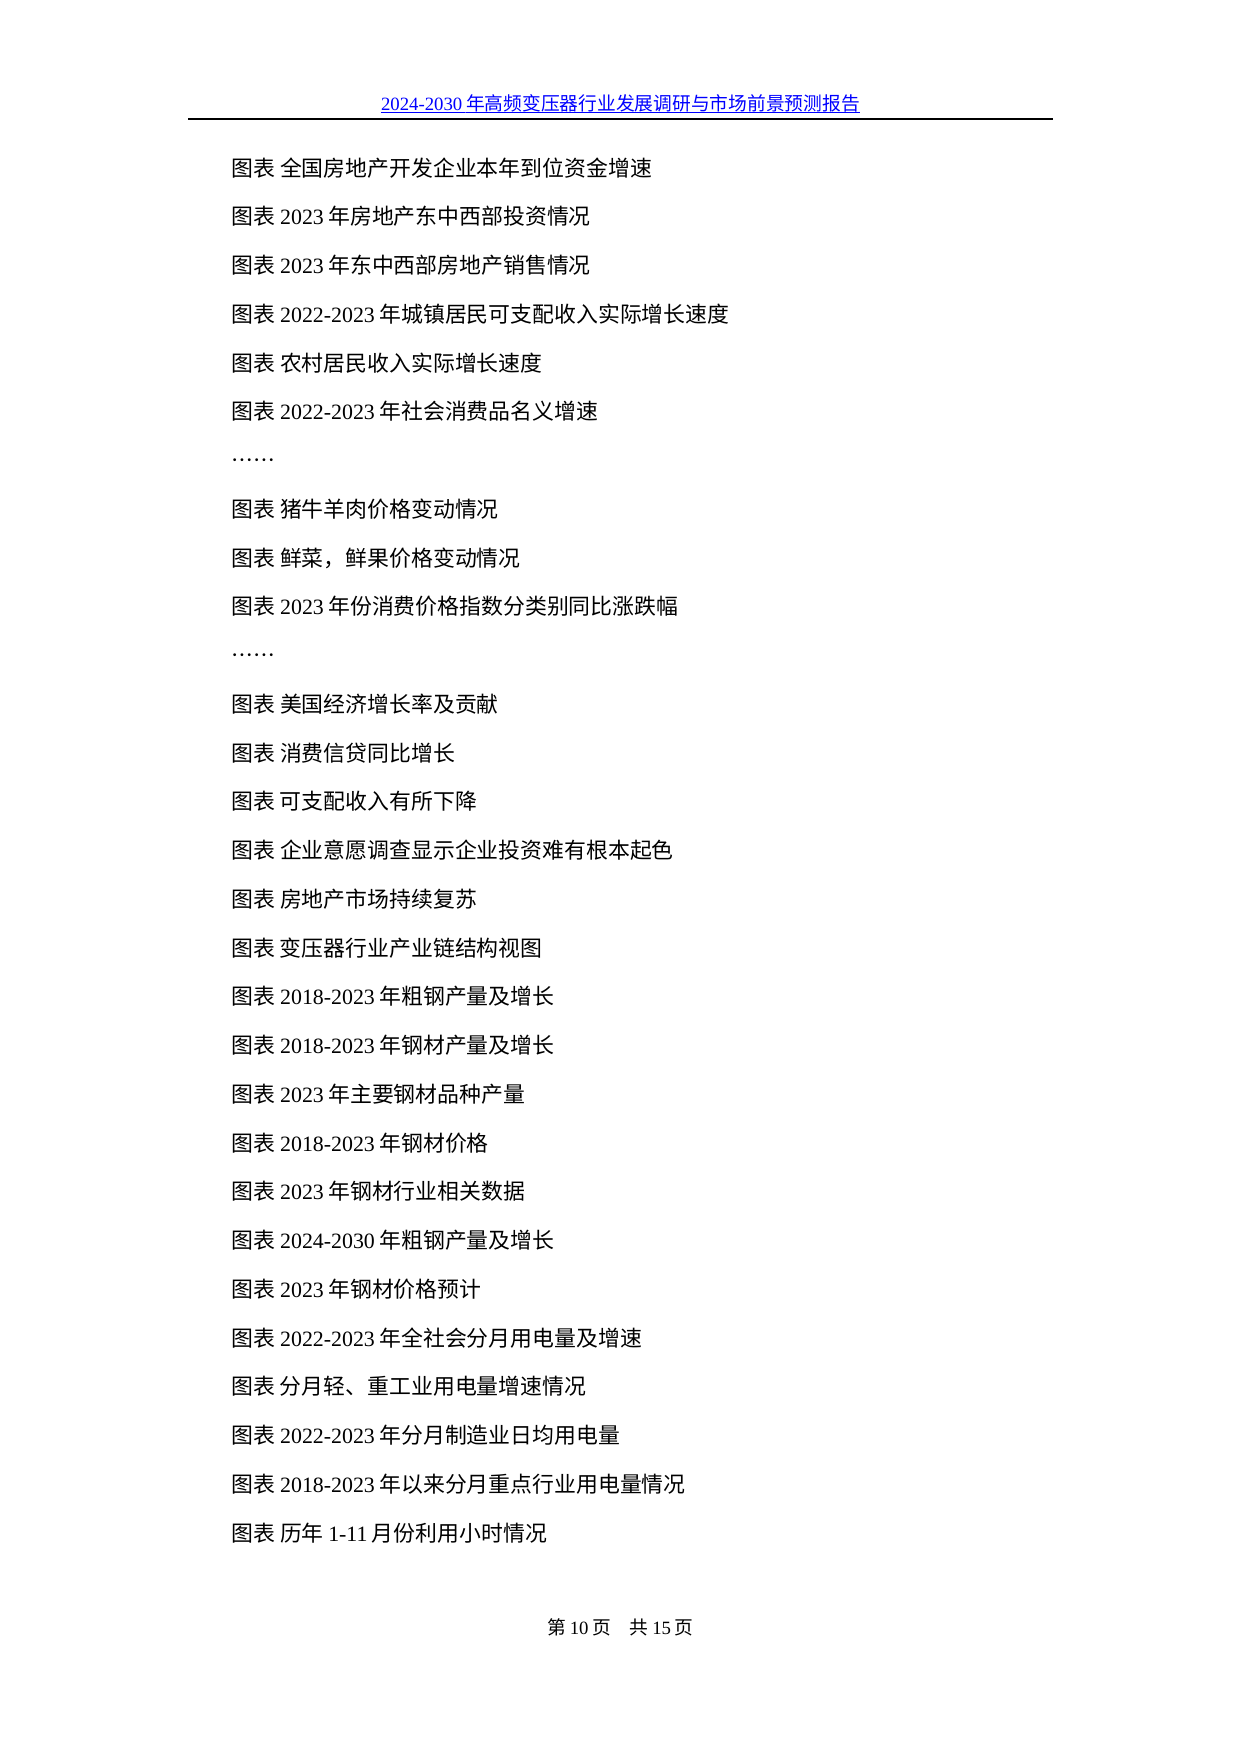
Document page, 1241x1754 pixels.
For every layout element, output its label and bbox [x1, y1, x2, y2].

text [187, 150, 1053, 1548]
